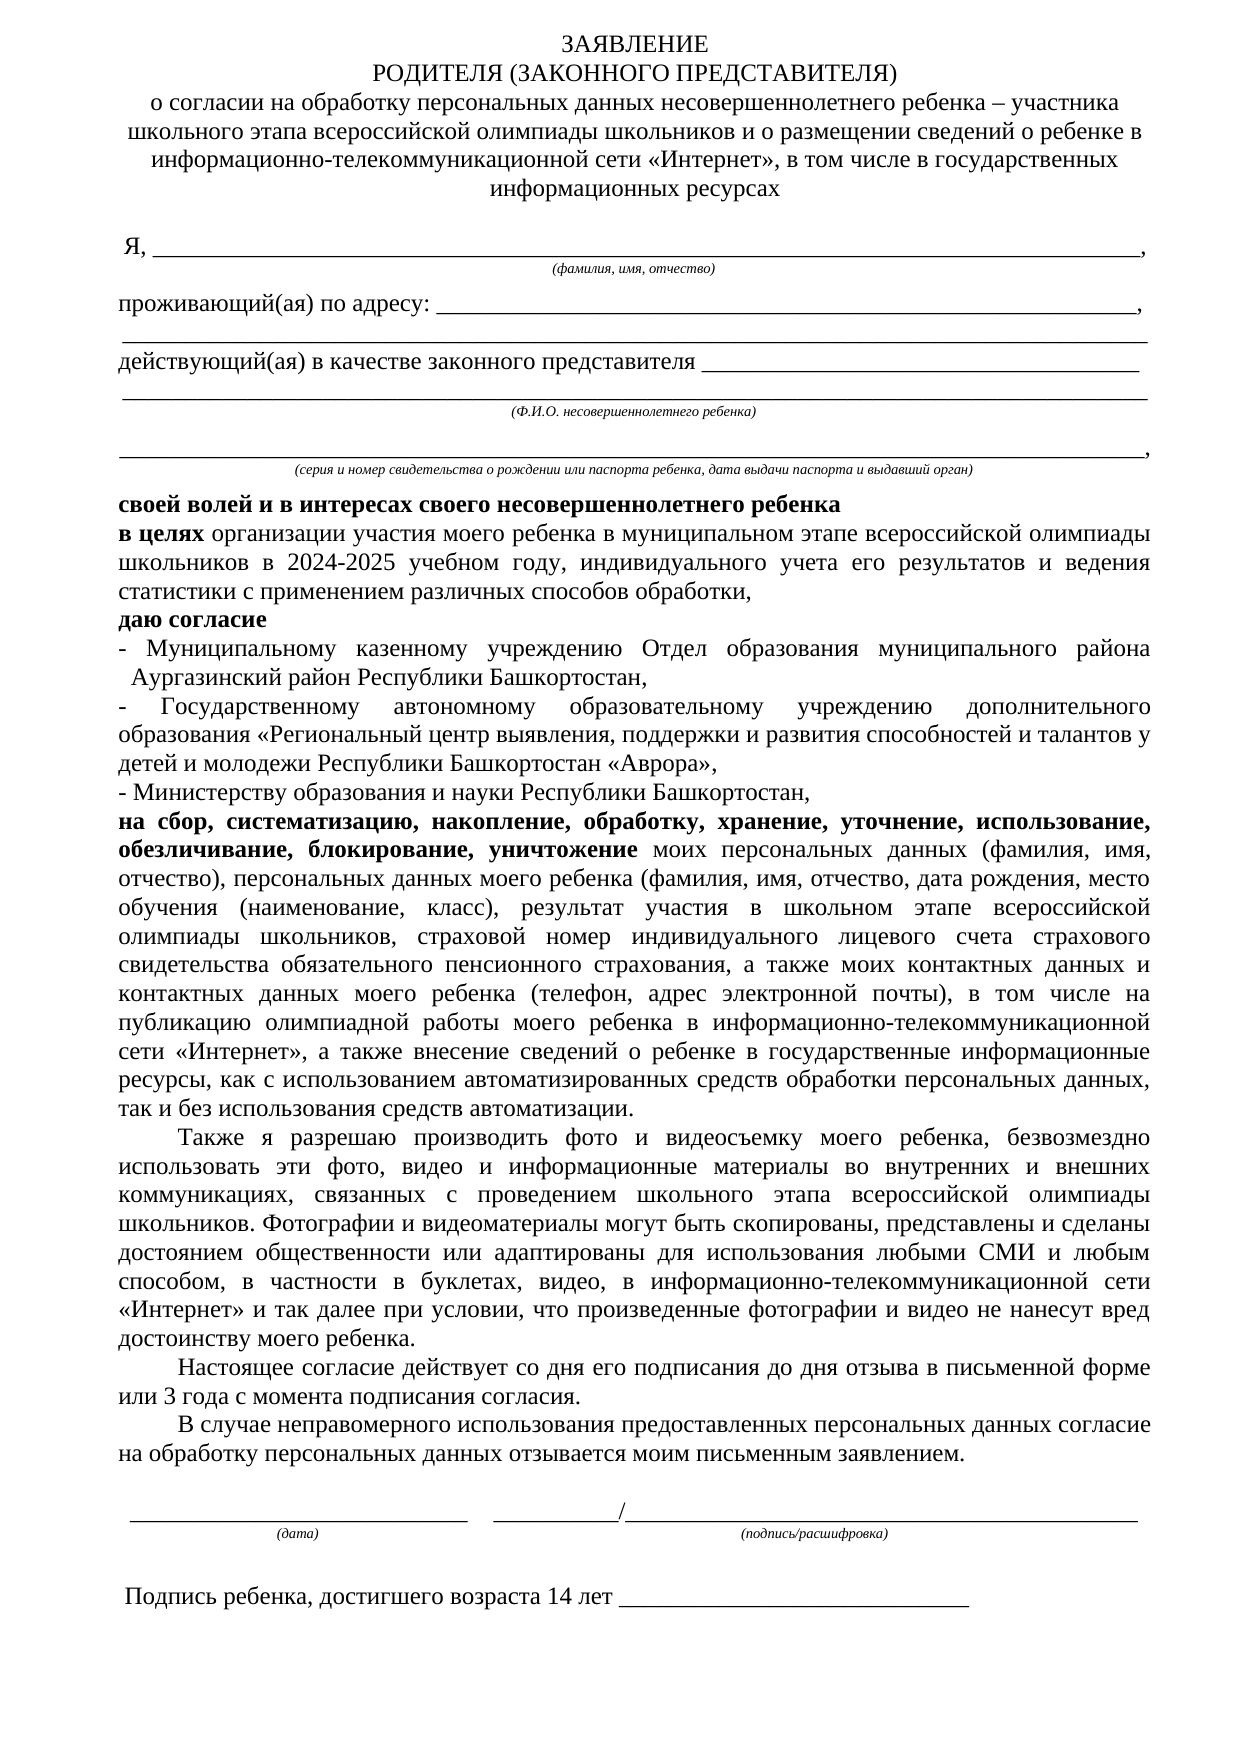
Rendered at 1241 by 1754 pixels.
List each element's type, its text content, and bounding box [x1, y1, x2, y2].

text ЗАЯВЛЕНИЕ [118, 29, 1152, 58]
text - Государственному автономному образовательному учреждению дополнительного образования «Региональный центр выявления, поддержки и развития способностей и талантов у детей и молодежи Республики Башкортостан «Аврора», [118, 691, 1152, 777]
text В случае неправомерного использования предоставленных персональных данных согласие на обработку персональных данных отзывается моим письменным заявлением. [118, 1409, 1152, 1467]
text о согласии на обработку персональных данных несовершеннолетнего ребенка – участника школьного этапа всероссийской олимпиады школьников и о размещении сведений о ребенке в информационно-телекоммуникационной сети «Интернет», в том числе в государственных информационных ресурсах [118, 87, 1152, 202]
text Настоящее согласие действует со дня его подписания до дня отзыва в письменной форме или 3 года с момента подписания согласия. [118, 1352, 1152, 1409]
text своей волей и в интересах своего несовершеннолетнего ребенка [118, 489, 1152, 518]
text даю согласие [118, 604, 1152, 633]
text __________________________________________________________________________________, (серия и номер свидетельства о рождении или паспорта ребенка, дата выдачи паспорта и выдавший орган) [118, 432, 1152, 489]
text - Муниципальному казенному учреждению Отдел образования муниципального района Аургазинский район Республики Башкортостан, [118, 633, 1152, 691]
text проживающий(ая) по адресу: ________________________________________________________, [118, 288, 1152, 317]
text Также я разрешаю производить фото и видеосъемку моего ребенка, безвозмездно использовать эти фото, видео и информационные материалы во внутренних и внешних коммуникациях, связанных с проведением школьного этапа всероссийской олимпиады школьников. Фотографии и видеоматериалы могут быть скопированы, представлены и сделаны достоянием общественности или адаптированы для использования любыми СМИ и любым способом, в частности в буклетах, видео, в информационно-телекоммуникационной сети «Интернет» и так далее при условии, что произведенные фотографии и видео не нанесут вред достоинству моего ребенка. [118, 1122, 1152, 1352]
text действующий(ая) в качестве законного представителя ___________________________________ [118, 346, 1152, 374]
text РОДИТЕЛЯ (ЗАКОННОГО ПРЕДСТАВИТЕЛЯ) [118, 58, 1152, 87]
text Я, _______________________________________________________________________________, (фамилия, имя, отчество) [118, 231, 1152, 288]
text Подпись ребенка, достигшего возраста 14 лет ____________________________ [118, 1581, 1152, 1610]
text __________________________________________________________________________________ [118, 317, 1152, 346]
text - Министерству образования и науки Республики Башкортостан, [118, 777, 1152, 806]
table_header __________/_________________________________________ (подпись/расшифровка) [479, 1496, 1152, 1553]
table_header ___________________________ (дата) [118, 1496, 479, 1553]
text в целях организации участия моего ребенка в муниципальном этапе всероссийской олимпиады школьников в 2024-2025 учебном году, индивидуального учета его результатов и ведения статистики с применением различных способов обработки, [118, 518, 1152, 604]
text __________________________________________________________________________________ (Ф.И.О. несовершеннолетнего ребенка) [118, 374, 1152, 432]
text на сбор, систематизацию, накопление, обработку, хранение, уточнение, использование, обезличивание, блокирование, уничтожение моих персональных данных (фамилия, имя, отчество), персональных данных моего ребенка (фамилия, имя, отчество, дата рождения, место обучения (наименование, класс), результат участия в школьном этапе всероссийской олимпиады школьников, страховой номер индивидуального лицевого счета страхового свидетельства обязательного пенсионного страхования, а также моих контактных данных и контактных данных моего ребенка (телефон, адрес электронной почты), в том числе на публикацию олимпиадной работы моего ребенка в информационно-телекоммуникационной сети «Интернет», а также внесение сведений о ребенке в государственные информационные ресурсы, как с использованием автоматизированных средств обработки персональных данных, так и без использования средств автоматизации. [118, 806, 1152, 1122]
